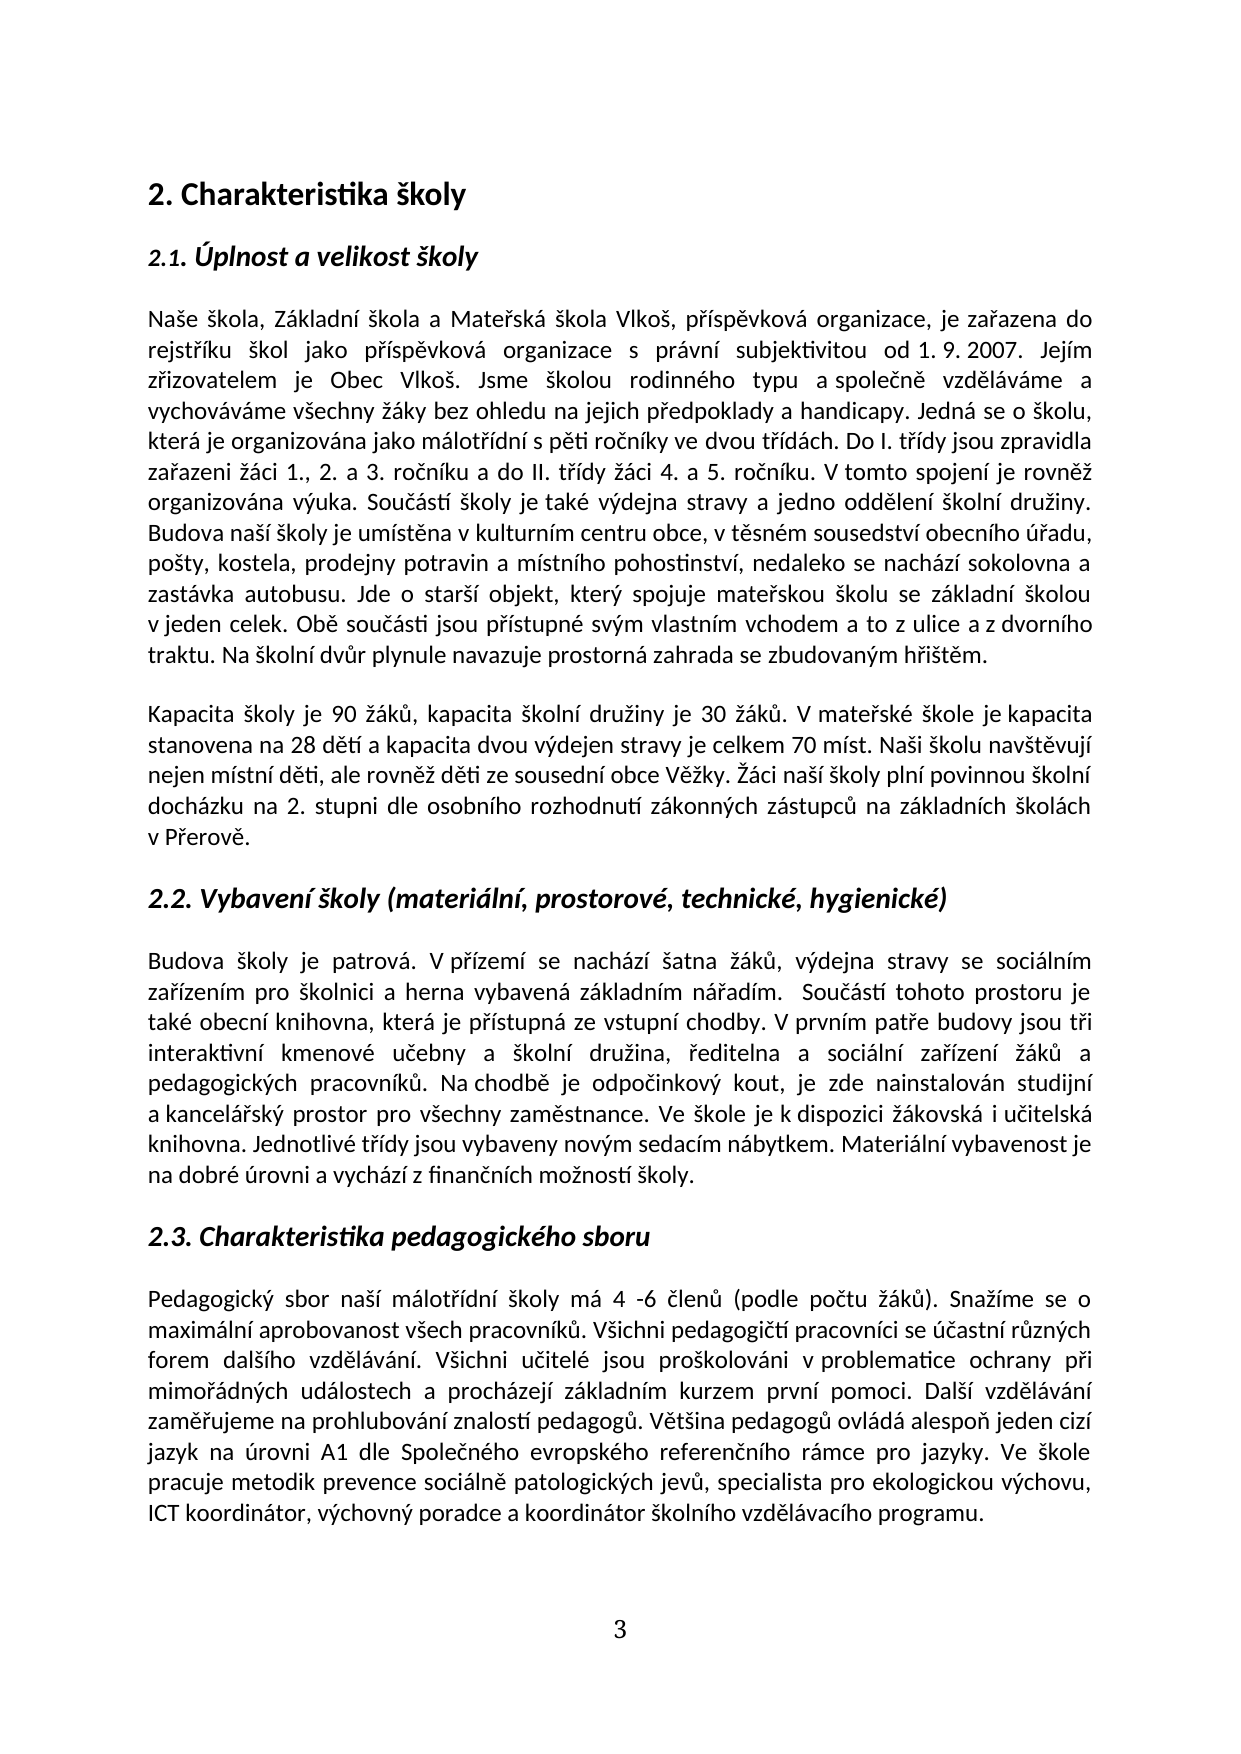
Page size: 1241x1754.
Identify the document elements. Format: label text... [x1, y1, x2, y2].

subtitle 2.3. Charakteristika pedagogického sboru [148, 1218, 1092, 1254]
subtitle 2. Charakteristika školy [148, 173, 1092, 213]
subtitle 2.1. Úplnost a velikost školy [148, 238, 1092, 274]
text Kapacita školy je 90 žáků, kapacita školní družiny je 30 žáků. V mateřské škole je kapacita stanovena na 28 dětí a kapacita dvou výdejen stravy je celkem 70 míst. Naši školu navštěvují nejen místní děti, ale rovněž děti ze sousední obce Věžky. Žáci naší školy plní povinnou školní docházku na 2. stupni dle osobního rozhodnutí zákonných zástupců na základních školách v Přerově. [148, 699, 1092, 851]
subtitle 2.2. Vybavení školy (materiální, prostorové, technické, hygienické) [148, 880, 1092, 916]
text Pedagogický sbor naší málotřídní školy má 4 -6 členů (podle počtu žáků). Snažíme se o maximální aprobovanost všech pracovníků. Všichni pedagogičtí pracovníci se účastní různých forem dalšího vzdělávání. Všichni učitelé jsou proškolováni v problematice ochrany při mimořádných událostech a procházejí základním kurzem první pomoci. Další vzdělávání zaměřujeme na prohlubování znalostí pedagogů. Většina pedagogů ovládá alespoň jeden cizí jazyk na úrovni A1 dle Společného evropského referenčního rámce pro jazyky. Ve škole pracuje metodik prevence sociálně patologických jevů, specialista pro ekologickou výchovu, ICT koordinátor, výchovný poradce a koordinátor školního vzdělávacího programu. [148, 1283, 1092, 1527]
text Naše škola, Základní škola a Mateřská škola Vlkoš, příspěvková organizace, je zařazena do rejstříku škol jako příspěvková organizace s právní subjektivitou od 1. 9. 2007. Jejím zřizovatelem je Obec Vlkoš. Jsme školou rodinného typu a společně vzděláváme a vychováváme všechny žáky bez ohledu na jejich předpoklady a handicapy. Jedná se o školu, která je organizována jako málotřídní s pěti ročníky ve dvou třídách. Do I. třídy jsou zpravidla zařazeni žáci 1., 2. a 3. ročníku a do II. třídy žáci 4. a 5. ročníku. V tomto spojení je rovněž organizována výuka. Součástí školy je také výdejna stravy a jedno oddělení školní družiny. Budova naší školy je umístěna v kulturním centru obce, v těsném sousedství obecního úřadu, pošty, kostela, prodejny potravin a místního pohostinství, nedaleko se nachází sokolovna a zastávka autobusu. Jde o starší objekt, který spojuje mateřskou školu se základní školou v jeden celek. Obě součásti jsou přístupné svým vlastním vchodem a to z ulice a z dvorního traktu. Na školní dvůr plynule navazuje prostorná zahrada se zbudovaným hřištěm. [148, 303, 1092, 669]
text Budova školy je patrová. V přízemí se nachází šatna žáků, výdejna stravy se sociálním zařízením pro školnici a herna vybavená základním nářadím. Součástí tohoto prostoru je také obecní knihovna, která je přístupná ze vstupní chodby. V prvním patře budovy jsou tři interaktivní kmenové učebny a školní družina, ředitelna a sociální zařízení žáků a pedagogických pracovníků. Na chodbě je odpočinkový kout, je zde nainstalován studijní a kancelářský prostor pro všechny zaměstnance. Ve škole je k dispozici žákovská i učitelská knihovna. Jednotlivé třídy jsou vybaveny novým sedacím nábytkem. Materiální vybavenost je na dobré úrovni a vychází z finančních možností školy. [148, 945, 1092, 1189]
